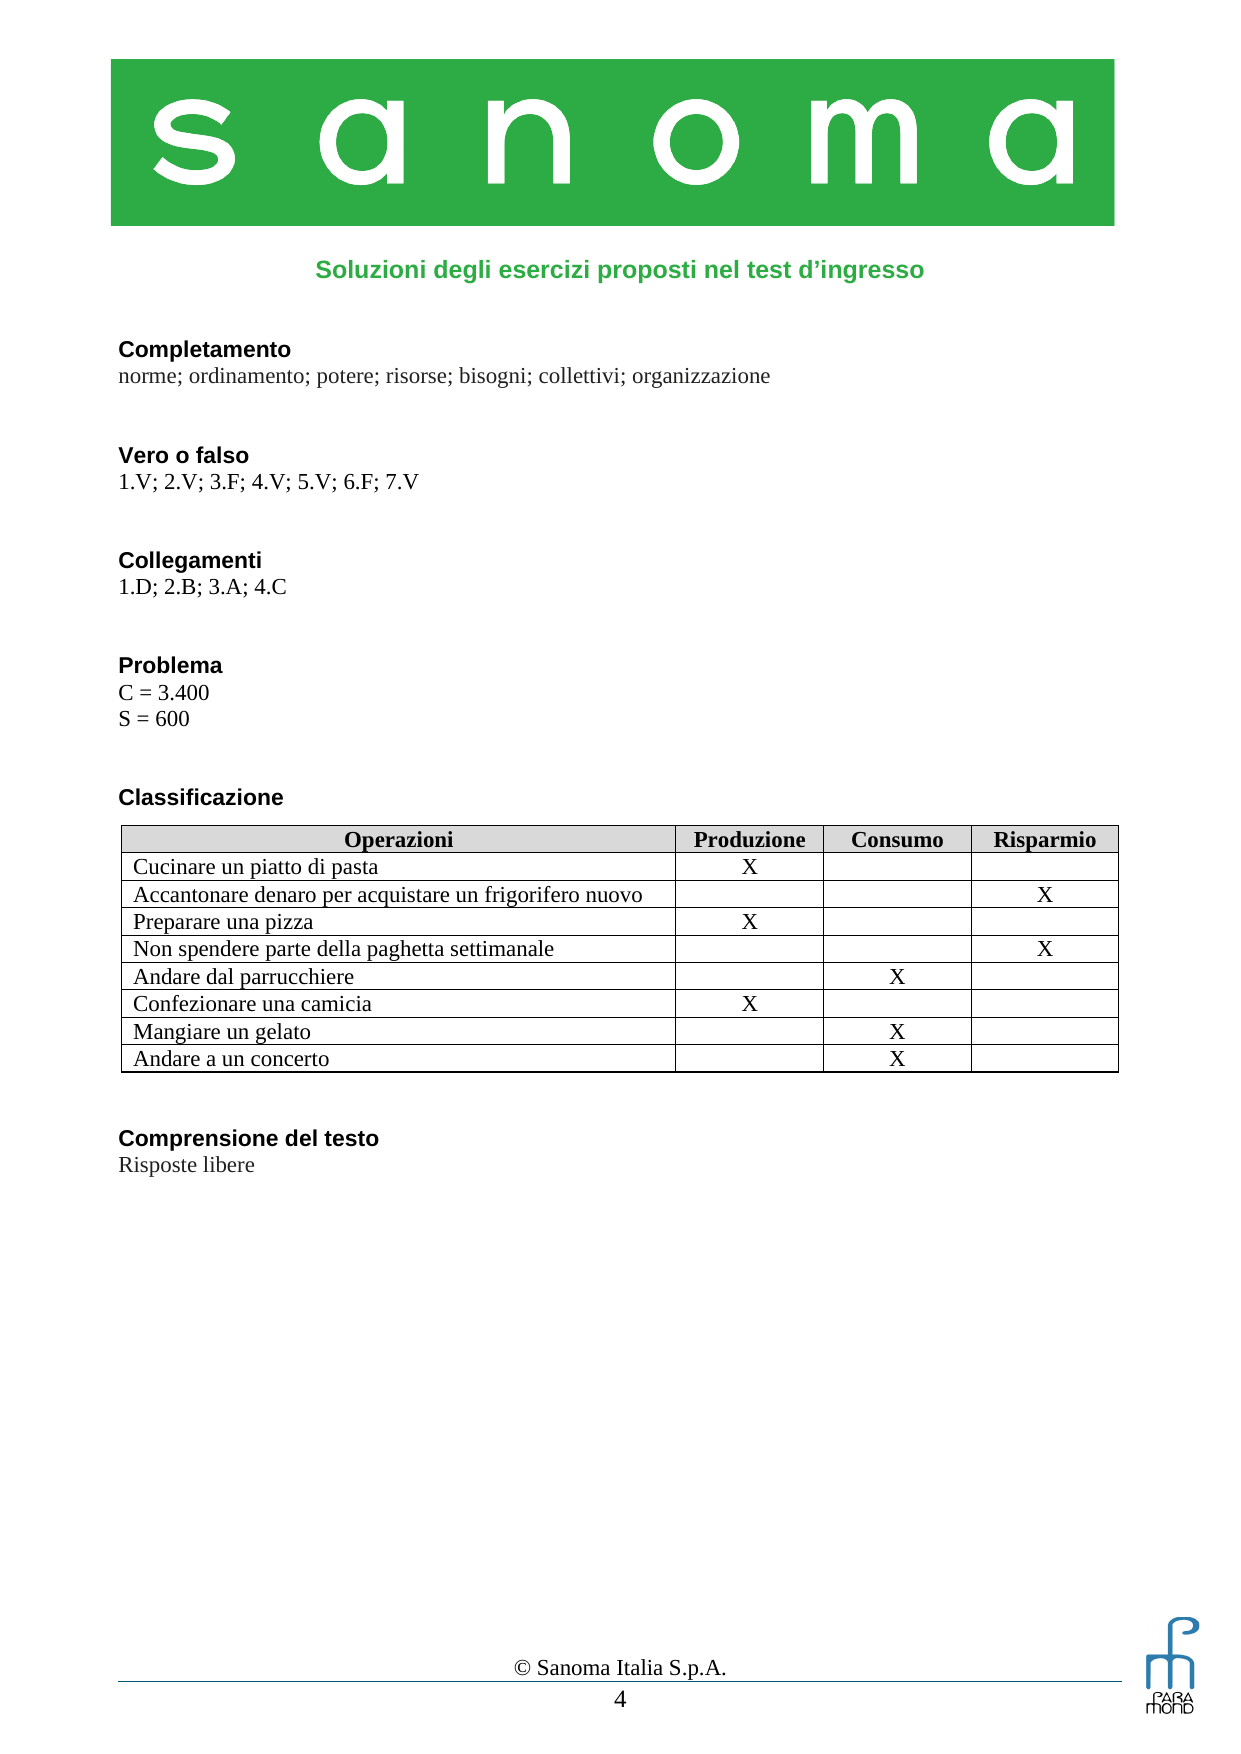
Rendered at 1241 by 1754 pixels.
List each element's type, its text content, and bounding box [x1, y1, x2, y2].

table_header Risparmio [972, 826, 1118, 852]
text norme; ordinamento; potere; risorse; bisogni; collettivi; organizzazione [118, 362, 1122, 389]
table_cell X [972, 881, 1118, 907]
text Risposte libere [118, 1152, 1122, 1178]
table_cell Accantonare denaro per acquistare un frigorifero nuovo [122, 881, 675, 907]
text 1.V; 2.V; 3.F; 4.V; 5.V; 6.F; 7.V [118, 468, 1122, 494]
table_cell [676, 1045, 823, 1071]
table_cell X [676, 853, 823, 880]
table_cell [972, 990, 1118, 1017]
text Comprensione del testo [118, 1125, 1122, 1152]
text 1.D; 2.B; 3.A; 4.C [118, 573, 1122, 600]
table_cell [972, 908, 1118, 934]
table_cell X [824, 1045, 971, 1071]
table_cell Preparare una pizza [122, 908, 675, 934]
text Problema [118, 652, 1122, 679]
table_cell X [972, 936, 1118, 962]
picture [1146, 1617, 1200, 1714]
table_cell X [824, 963, 971, 989]
table_cell Andare a un concerto [122, 1045, 675, 1071]
table_cell [972, 1045, 1118, 1071]
table_cell [676, 1018, 823, 1044]
table_cell [972, 963, 1118, 989]
table_cell [676, 963, 823, 989]
text Completamento [118, 336, 1122, 362]
table_cell [676, 881, 823, 907]
text S = 600 [118, 705, 1122, 731]
table_cell Mangiare un gelato [122, 1018, 675, 1044]
table_header Produzione [676, 826, 823, 852]
text C = 3.400 [118, 679, 1122, 705]
table_header Operazioni [122, 826, 675, 852]
text Collegamenti [118, 547, 1122, 573]
table_cell Cucinare un piatto di pasta [122, 853, 675, 880]
text Classificazione [118, 784, 1122, 811]
picture [110, 59, 1115, 226]
table_cell [824, 881, 971, 907]
table_cell X [676, 990, 823, 1017]
text Vero o falso [118, 442, 1122, 468]
table_cell Non spendere parte della paghetta settimanale [122, 936, 675, 962]
table_header Consumo [824, 826, 971, 852]
table_cell [676, 936, 823, 962]
table_cell [972, 1018, 1118, 1044]
table_cell [824, 990, 971, 1017]
table_cell X [824, 1018, 971, 1044]
table_cell X [676, 908, 823, 934]
table_cell [972, 853, 1118, 880]
table_cell Confezionare una camicia [122, 990, 675, 1017]
table_cell [824, 908, 971, 934]
table_cell [824, 853, 971, 880]
table_cell [824, 936, 971, 962]
text Soluzioni degli esercizi proposti nel test d’ingresso [118, 255, 1122, 283]
table_cell Andare dal parrucchiere [122, 963, 675, 989]
